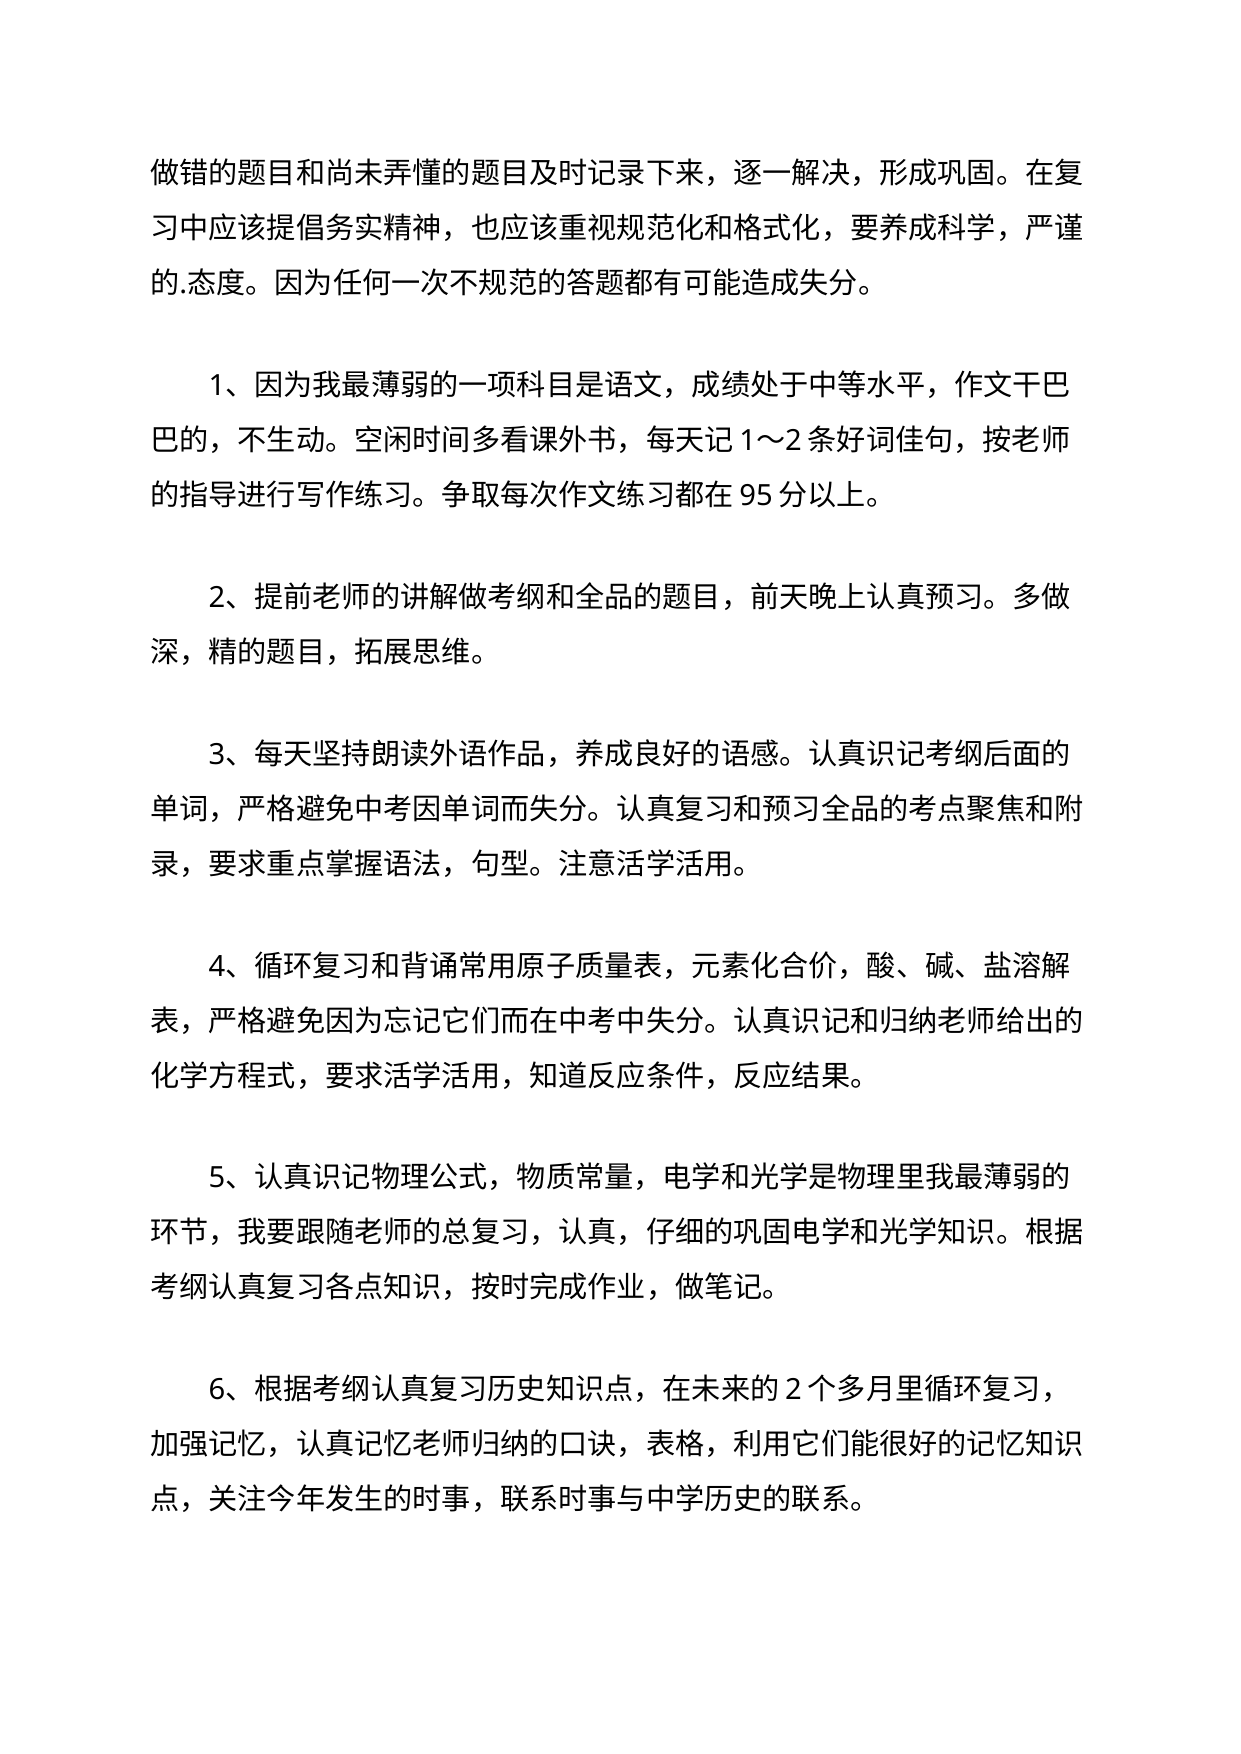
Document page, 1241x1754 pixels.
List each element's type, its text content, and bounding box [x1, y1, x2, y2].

text 5、认真识记物理公式，物质常量，电学和光学是物理里我最薄弱的环节，我要跟随老师的总复习，认真，仔细的巩固电学和光学知识。根据考纲认真复习各点知识，按时完成作业，做笔记。 [150, 1154, 1090, 1306]
text 2、提前老师的讲解做考纲和全品的题目，前天晚上认真预习。多做深，精的题目，拓展思维。 [150, 574, 1090, 671]
text 3、每天坚持朗读外语作品，养成良好的语感。认真识记考纲后面的单词，严格避免中考因单词而失分。认真复习和预习全品的考点聚焦和附录，要求重点掌握语法，句型。注意活学活用。 [150, 731, 1090, 883]
text 4、循环复习和背诵常用原子质量表，元素化合价，酸、碱、盐溶解表，严格避免因为忘记它们而在中考中失分。认真识记和归纳老师给出的化学方程式，要求活学活用，知道反应条件，反应结果。 [150, 942, 1090, 1094]
text 6、根据考纲认真复习历史知识点，在未来的2个多月里循环复习，加强记忆，认真记忆老师归纳的口诀，表格，利用它们能很好的记忆知识点，关注今年发生的时事，联系时事与中学历史的联系。 [150, 1366, 1090, 1518]
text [150, 150, 1090, 302]
text 1、因为我最薄弱的一项科目是语文，成绩处于中等水平，作文干巴巴的，不生动。空闲时间多看课外书，每天记1～2条好词佳句，按老师的指导进行写作练习。争取每次作文练习都在95分以上。 [150, 362, 1090, 514]
